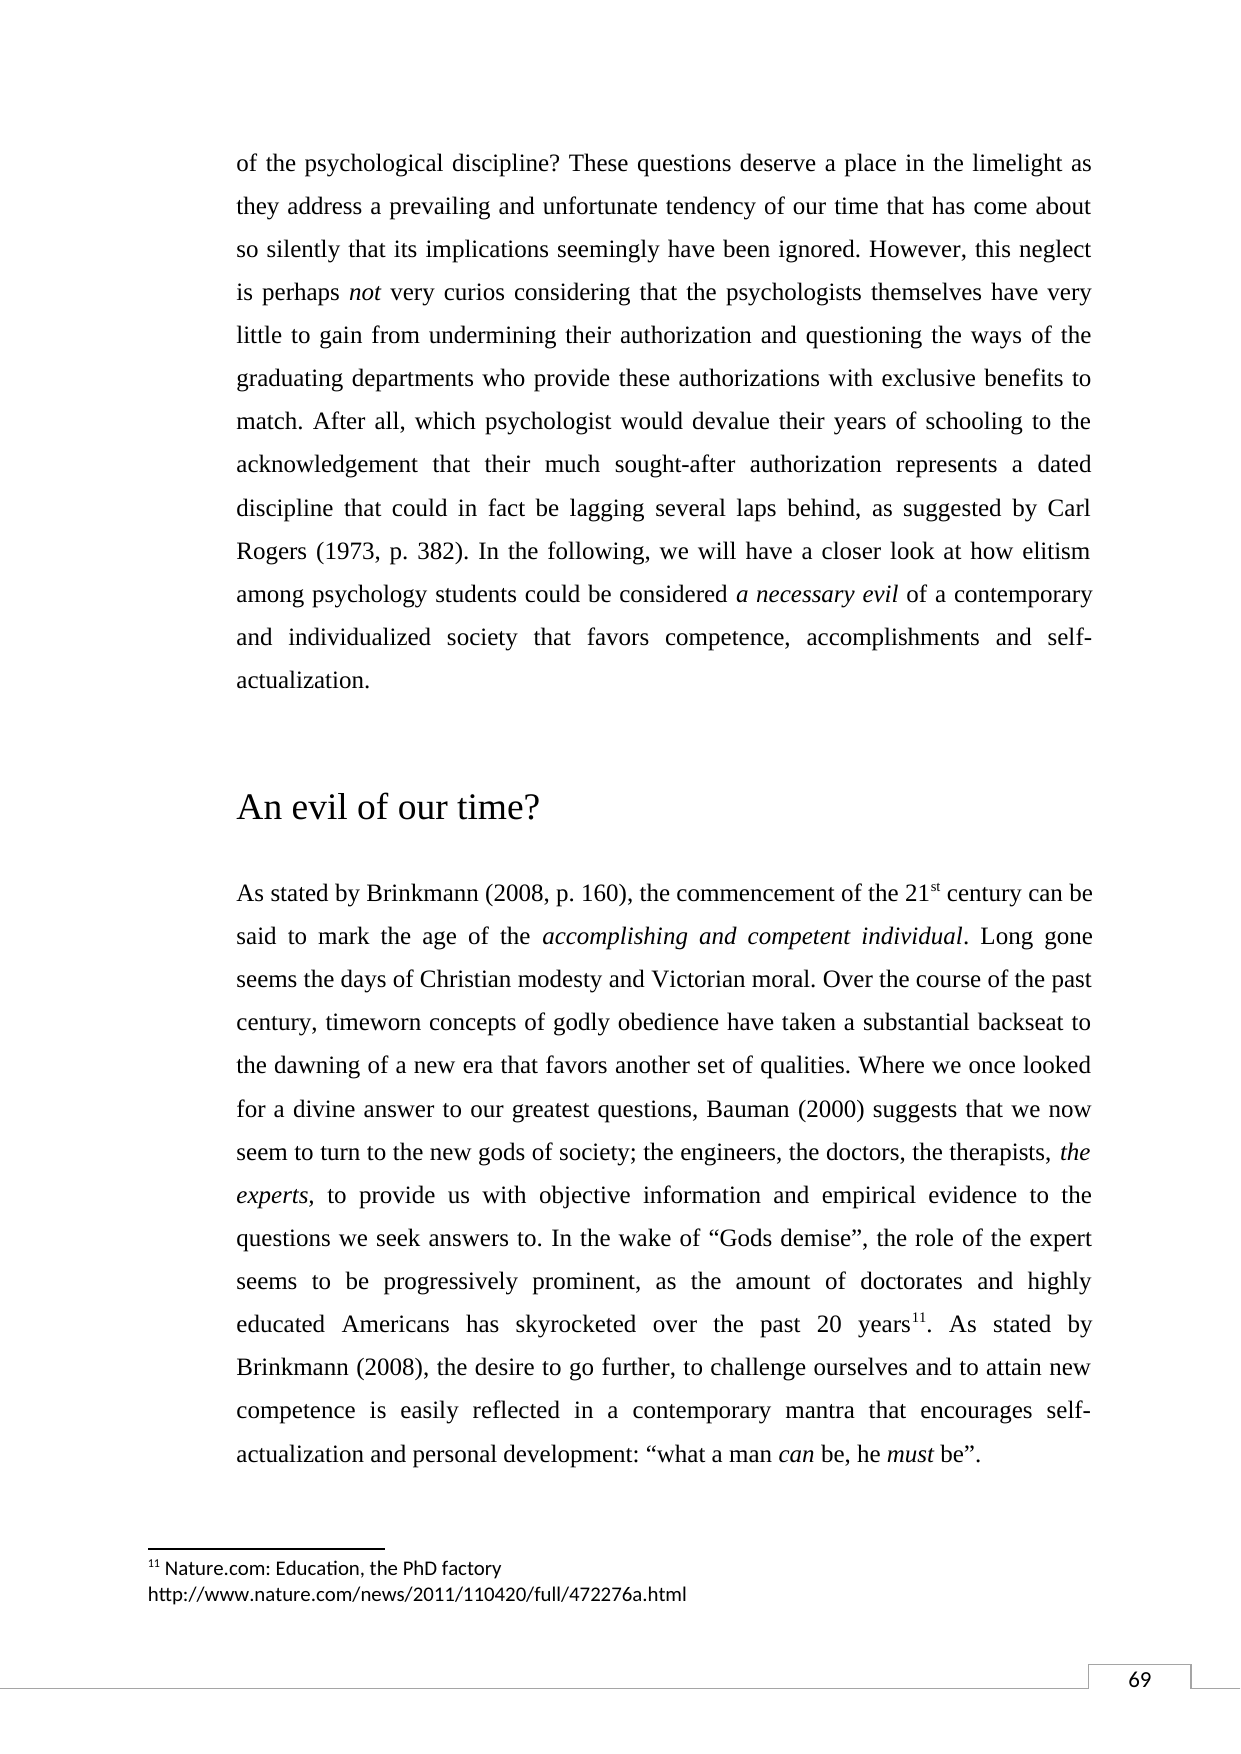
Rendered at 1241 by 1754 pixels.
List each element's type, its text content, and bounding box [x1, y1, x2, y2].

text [236, 148, 1093, 694]
subtitle An evil of our time? [162, 785, 1093, 828]
text As stated by Brinkmann (2008, p. 160), the commencement of the 21st century can be said to mark the age of the accomplishing and competent individual. Long gone seems the days of Christian modesty and Victorian moral. Over the course of the past century, timeworn concepts of godly obedience have taken a substantial backseat to the dawning of a new era that favors another set of qualities. Where we once looked for a divine answer to our greatest questions, Bauman (2000) suggests that we now seem to turn to the new gods of society; the engineers, the doctors, the therapists, the experts, to provide us with objective information and empirical evidence to the questions we seek answers to. In the wake of “Gods demise”, the role of the expert seems to be progressively prominent, as the amount of doctorates and highly educated Americans has skyrocketed over the past 20 years. As stated by Brinkmann (2008), the desire to go further, to challenge ourselves and to attain new competence is easily reflected in a contemporary mantra that encourages self-actualization and personal development: “what a man can be, he must be”. [236, 878, 1093, 1467]
